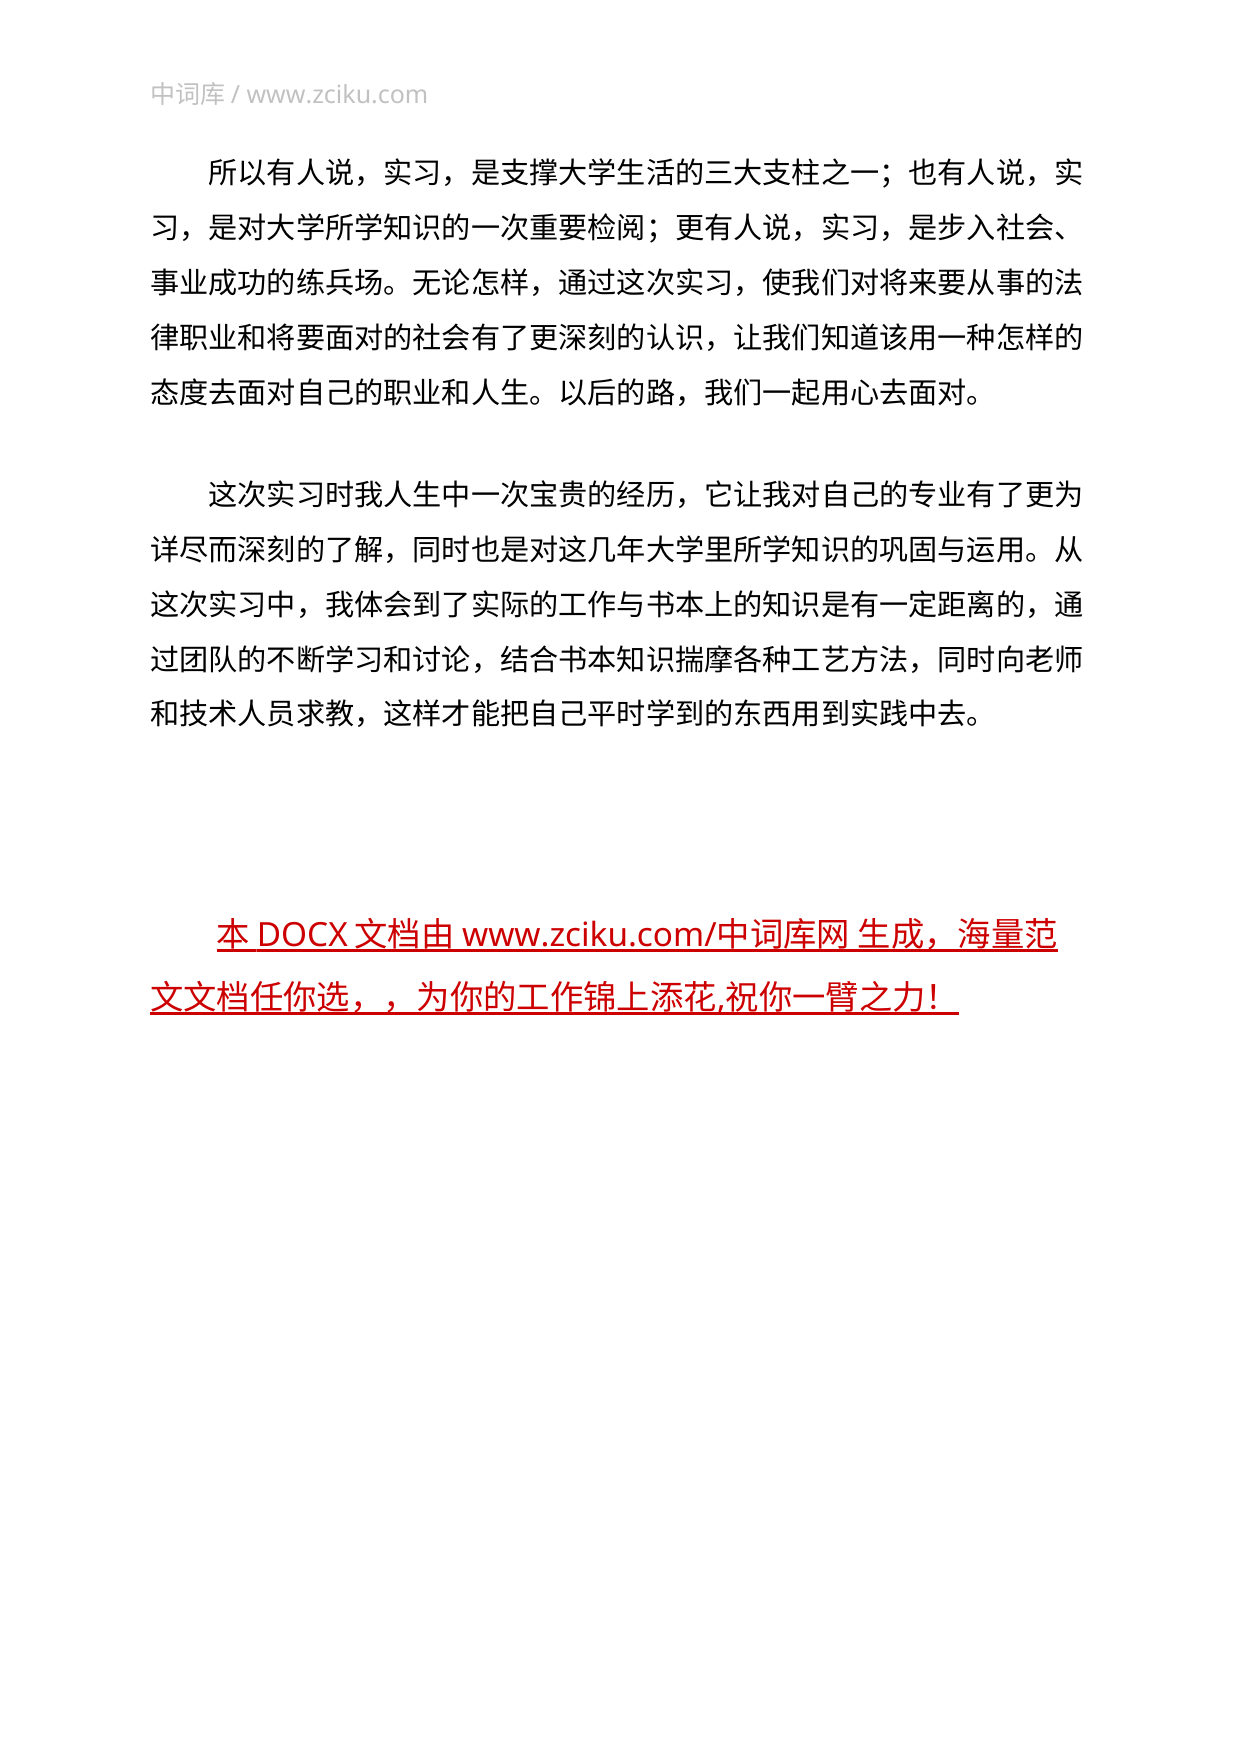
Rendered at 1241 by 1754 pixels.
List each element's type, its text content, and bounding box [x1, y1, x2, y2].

text 本DOCX文档由 www.zciku.com/中词库网 生成，海量范文文档任你选，，为你的工作锦上添花,祝你一臂之力！ [150, 908, 1090, 1019]
text 这次实习时我人生中一次宝贵的经历，它让我对自己的专业有了更为详尽而深刻的了解，同时也是对这几年大学里所学知识的巩固与运用。从这次实习中，我体会到了实际的工作与书本上的知识是有一定距离的，通过团队的不断学习和讨论，结合书本知识揣摩各种工艺方法，同时向老师和技术人员求教，这样才能把自己平时学到的东西用到实践中去。 [150, 471, 1090, 733]
text 所以有人说，实习，是支撑大学生活的三大支柱之一；也有人说，实习，是对大学所学知识的一次重要检阅；更有人说，实习，是步入社会、事业成功的练兵场。无论怎样，通过这次实习，使我们对将来要从事的法律职业和将要面对的社会有了更深刻的认识，让我们知道该用一种怎样的态度去面对自己的职业和人生。以后的路，我们一起用心去面对。 [150, 150, 1090, 412]
